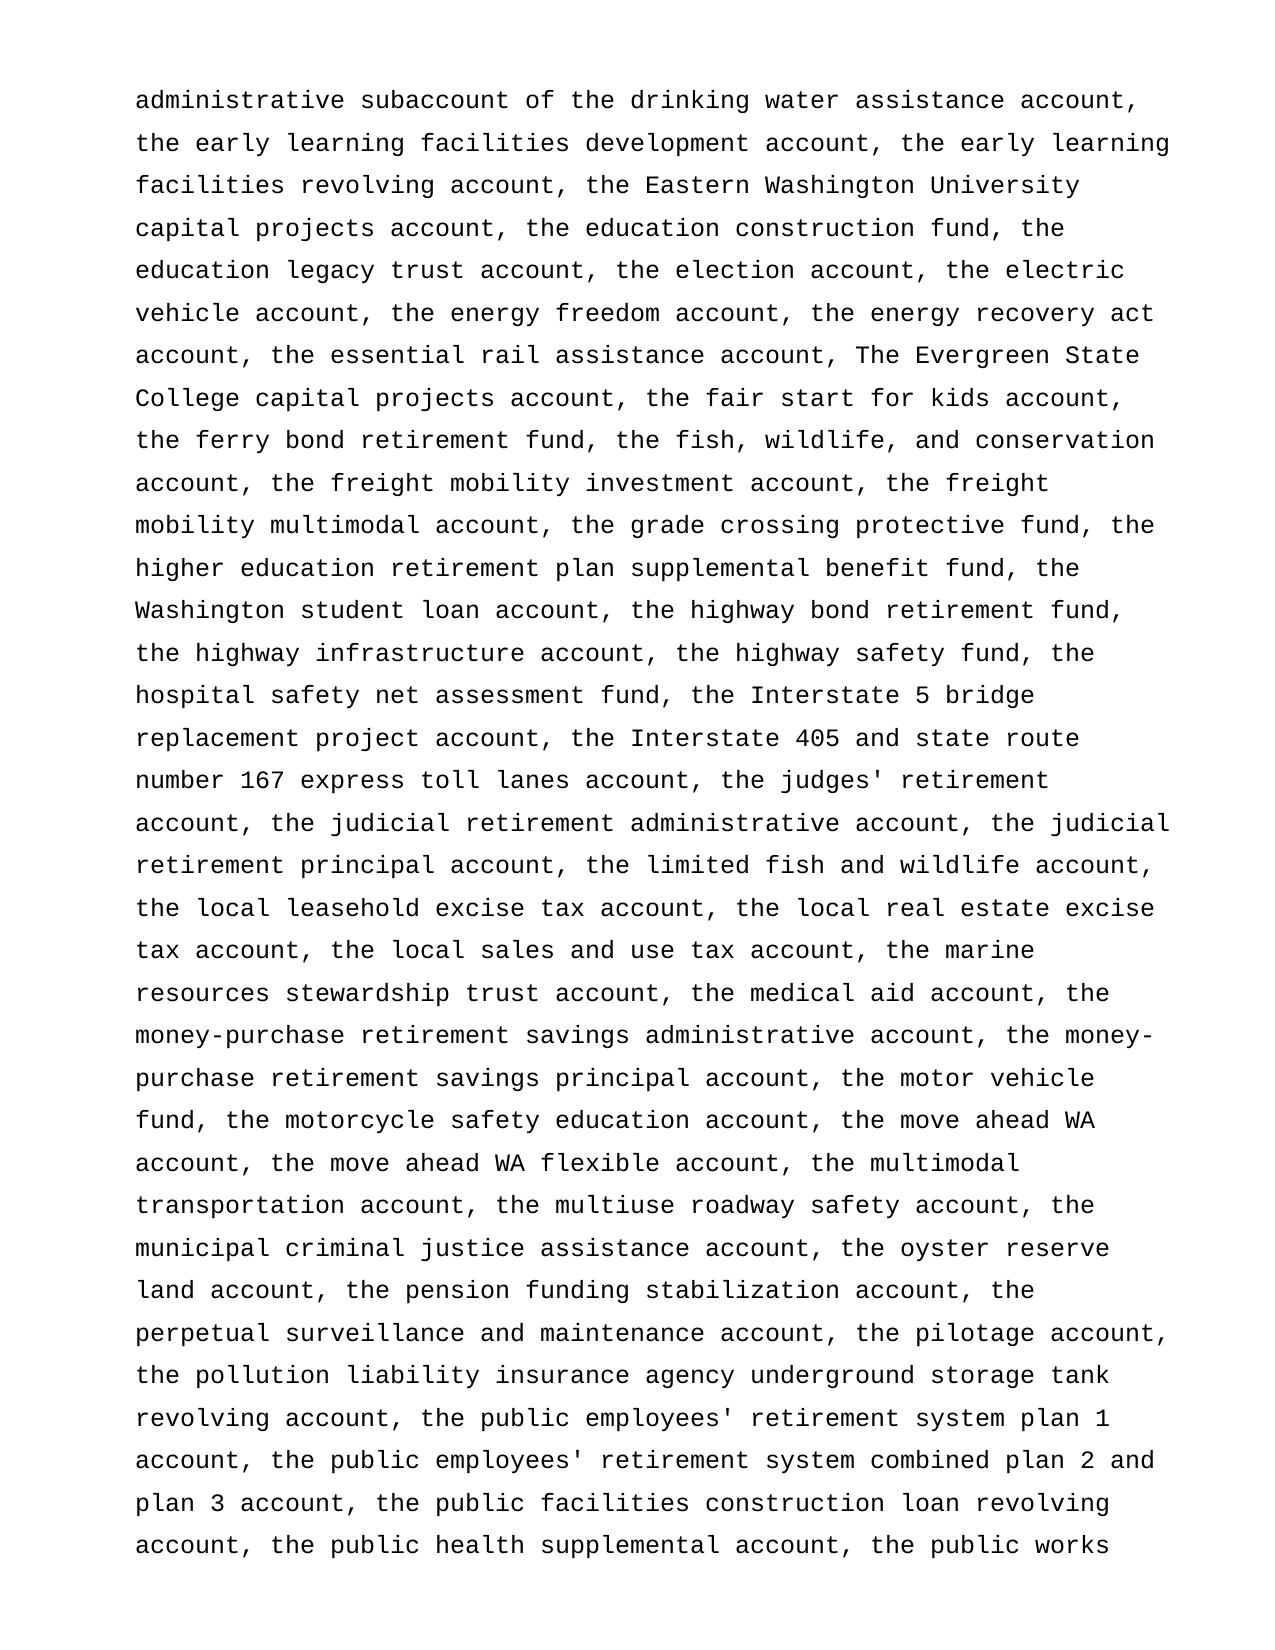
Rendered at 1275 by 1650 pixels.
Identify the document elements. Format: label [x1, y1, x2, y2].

text [135, 75, 1170, 1562]
